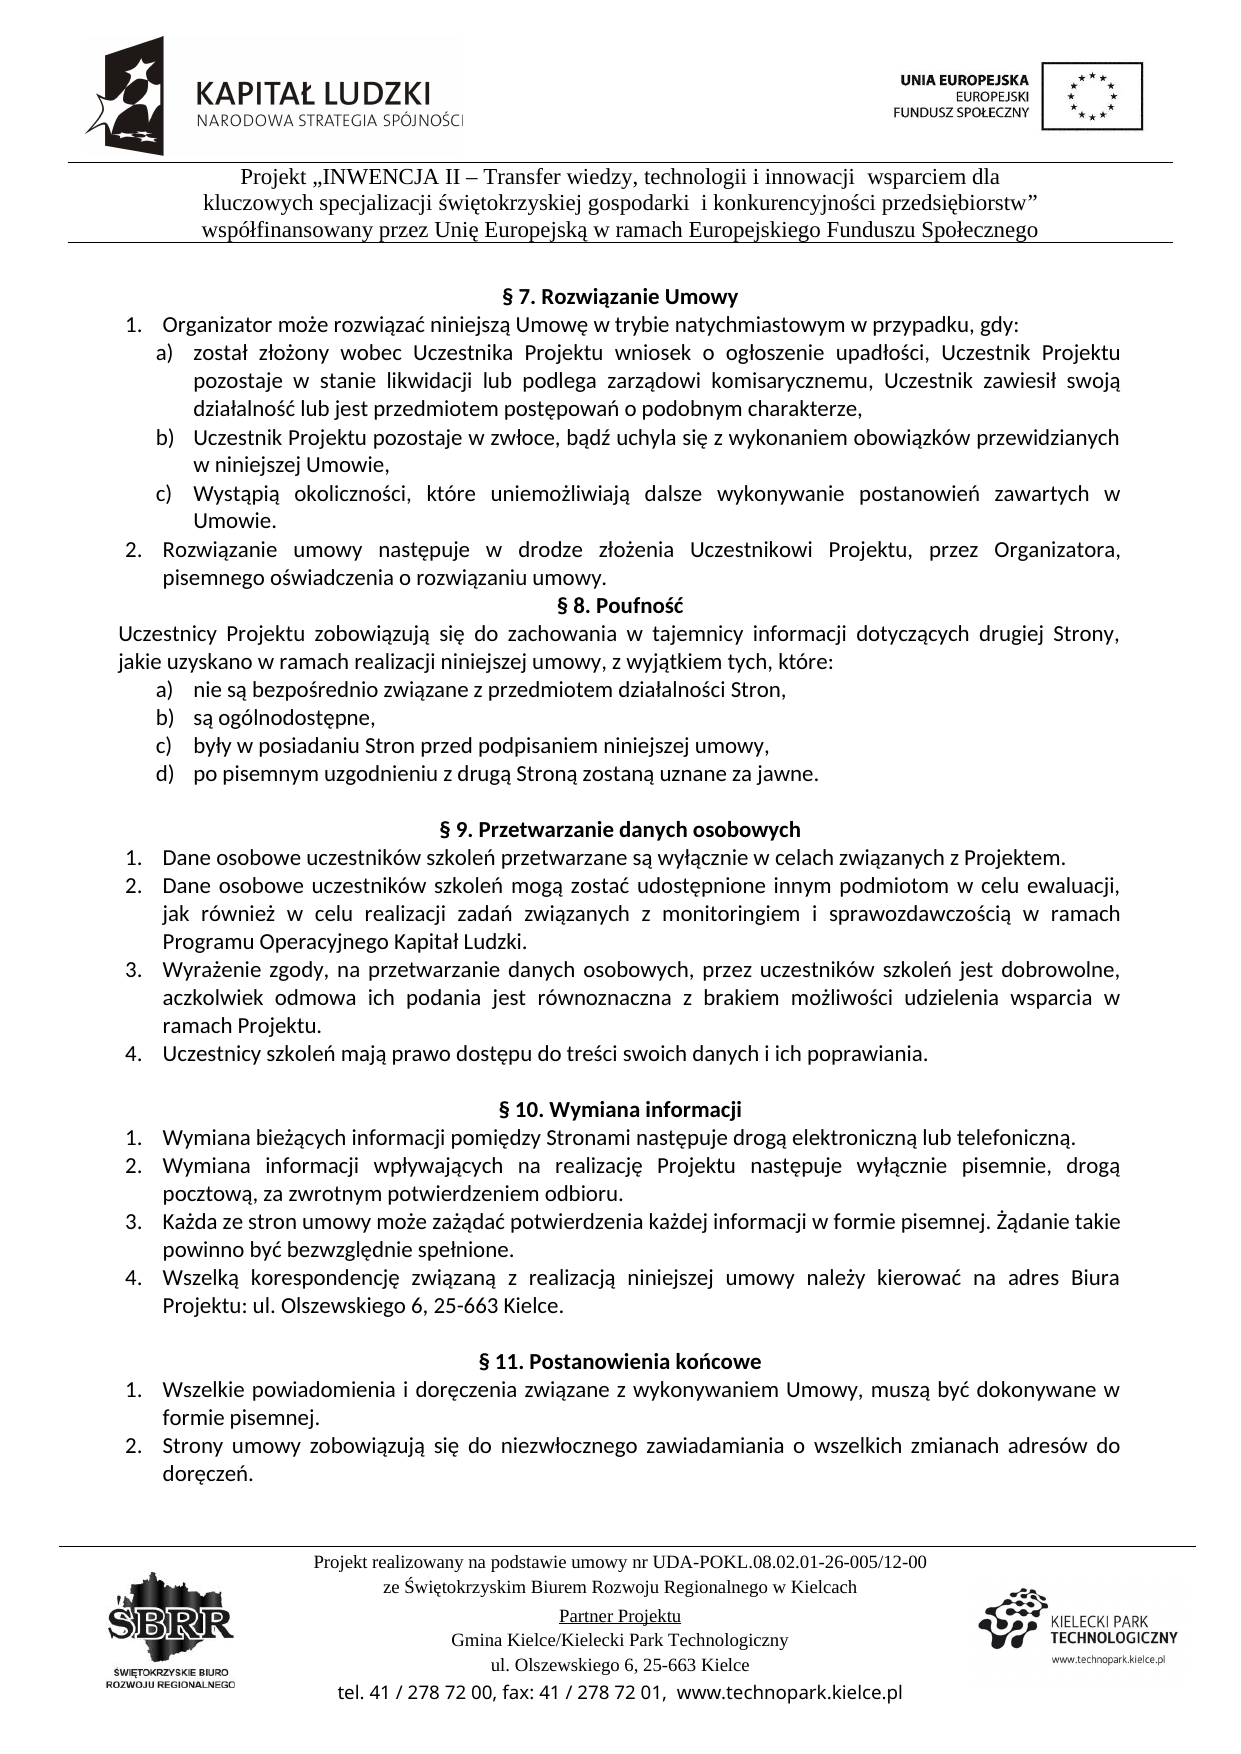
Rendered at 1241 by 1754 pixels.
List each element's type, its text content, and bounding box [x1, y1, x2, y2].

list Rozwiązanie umowy następuje w drodze złożenia Uczestnikowi Projektu, przez Organizatora, pisemnego oświadczenia o rozwiązaniu umowy. [125, 535, 1122, 591]
list Wymiana bieżących informacji pomiędzy Stronami następuje drogą elektroniczną lub telefoniczną. [125, 1123, 1122, 1151]
list Uczestnik Projektu pozostaje w zwłoce, bądź uchyla się z wykonaniem obowiązków przewidzianych w niniejszej Umowie, [156, 423, 1122, 479]
list Każda ze stron umowy może zażądać potwierdzenia każdej informacji w formie pisemnej. Żądanie takie powinno być bezwzględnie spełnione. [125, 1207, 1122, 1263]
text § 11. Postanowienia końcowe [118, 1347, 1122, 1375]
text § 8. Poufność [118, 591, 1122, 619]
list Wszelką korespondencję związaną z realizacją niniejszej umowy należy kierować na adres Biura Projektu: ul. Olszewskiego 6, 25-663 Kielce. [125, 1263, 1122, 1319]
list Wyrażenie zgody, na przetwarzanie danych osobowych, przez uczestników szkoleń jest dobrowolne, aczkolwiek odmowa ich podania jest równoznaczna z brakiem możliwości udzielenia wsparcia w ramach Projektu. [125, 955, 1122, 1039]
picture [84, 36, 463, 156]
list Strony umowy zobowiązują się do niezwłocznego zawiadamiania o wszelkich zmianach adresów do doręczeń. [125, 1431, 1122, 1487]
list został złożony wobec Uczestnika Projektu wniosek o ogłoszenie upadłości, Uczestnik Projektu pozostaje w stanie likwidacji lub podlega zarządowi komisarycznemu, Uczestnik zawiesił swoją działalność lub jest przedmiotem postępowań o podobnym charakterze, [156, 338, 1122, 423]
text § 10. Wymiana informacji [118, 1095, 1122, 1123]
list Dane osobowe uczestników szkoleń mogą zostać udostępnione innym podmiotom w celu ewaluacji, jak również w celu realizacji zadań związanych z monitoringiem i sprawozdawczością w ramach Programu Operacyjnego Kapitał Ludzki. [125, 871, 1122, 955]
picture [105, 1572, 235, 1688]
list Organizator może rozwiązać niniejszą Umowę w trybie natychmiastowym w przypadku, gdy: [125, 311, 1122, 338]
list Uczestnicy szkoleń mają prawo dostępu do treści swoich danych i ich poprawiania. [125, 1039, 1122, 1067]
list Wymiana informacji wpływających na realizację Projektu następuje wyłącznie pisemnie, drogą pocztową, za zwrotnym potwierdzeniem odbioru. [125, 1151, 1122, 1207]
list Dane osobowe uczestników szkoleń przetwarzane są wyłącznie w celach związanych z Projektem. [125, 843, 1122, 871]
list były w posiadaniu Stron przed podpisaniem niniejszej umowy, [156, 731, 1122, 759]
text Uczestnicy Projektu zobowiązują się do zachowania w tajemnicy informacji dotyczących drugiej Strony, jakie uzyskano w ramach realizacji niniejszej umowy, z wyjątkiem tych, które: [118, 619, 1122, 675]
list Wszelkie powiadomienia i doręczenia związane z wykonywaniem Umowy, muszą być dokonywane w formie pisemnej. [125, 1375, 1122, 1431]
picture [873, 43, 1163, 149]
list są ogólnodostępne, [156, 703, 1122, 731]
text § 9. Przetwarzanie danych osobowych [118, 815, 1122, 843]
text § 7. Rozwiązanie Umowy [118, 282, 1122, 311]
list nie są bezpośrednio związane z przedmiotem działalności Stron, [156, 675, 1122, 703]
list po pisemnym uzgodnieniu z drugą Stroną zostaną uznane za jawne. [156, 759, 1122, 787]
list Wystąpią okoliczności, które uniemożliwiają dalsze wykonywanie postanowień zawartych w Umowie. [156, 479, 1122, 535]
picture [967, 1575, 1189, 1685]
